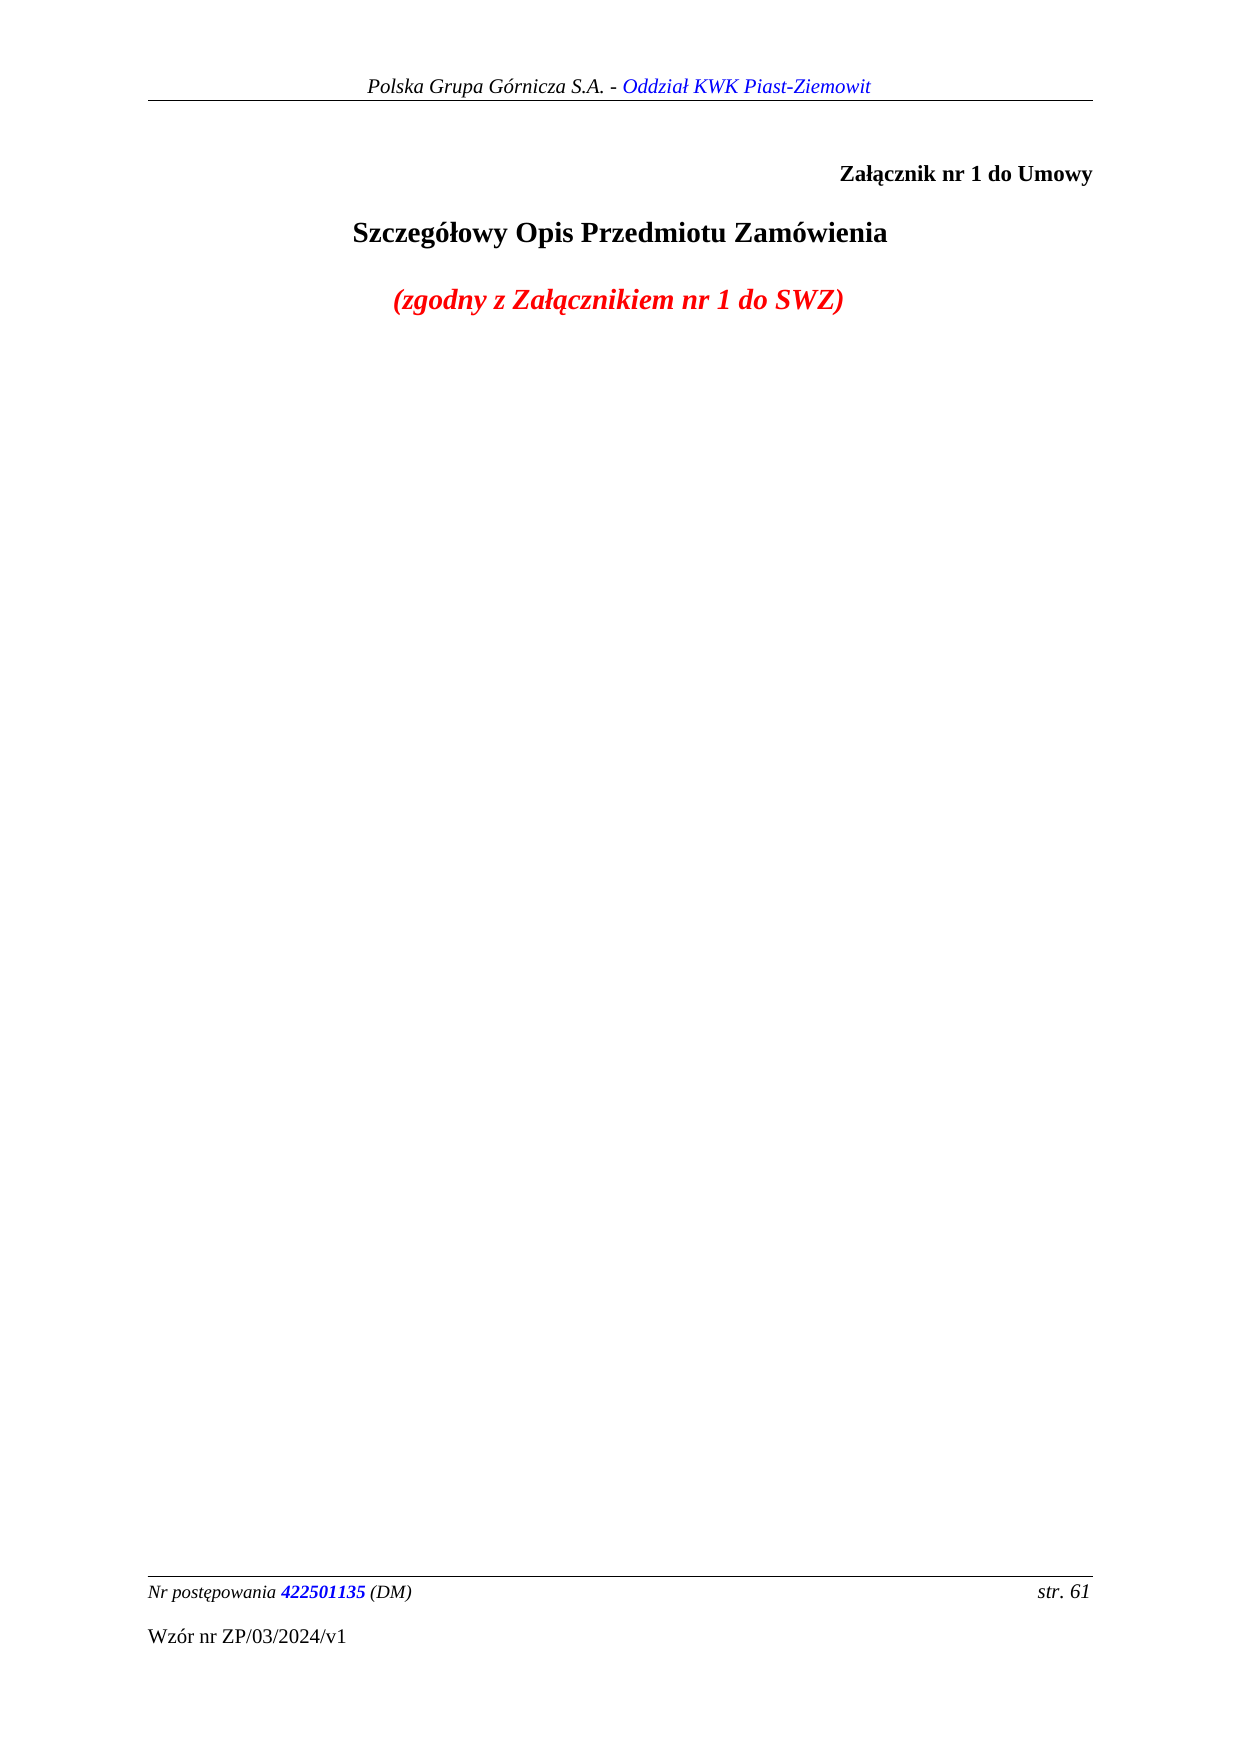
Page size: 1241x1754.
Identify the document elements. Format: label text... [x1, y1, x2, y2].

text (zgodny z Załącznikiem nr 1 do SWZ) [148, 282, 1093, 316]
text Szczegółowy Opis Przedmiotu Zamówienia [148, 215, 1093, 249]
text Załącznik nr 1 do Umowy [148, 160, 1093, 186]
